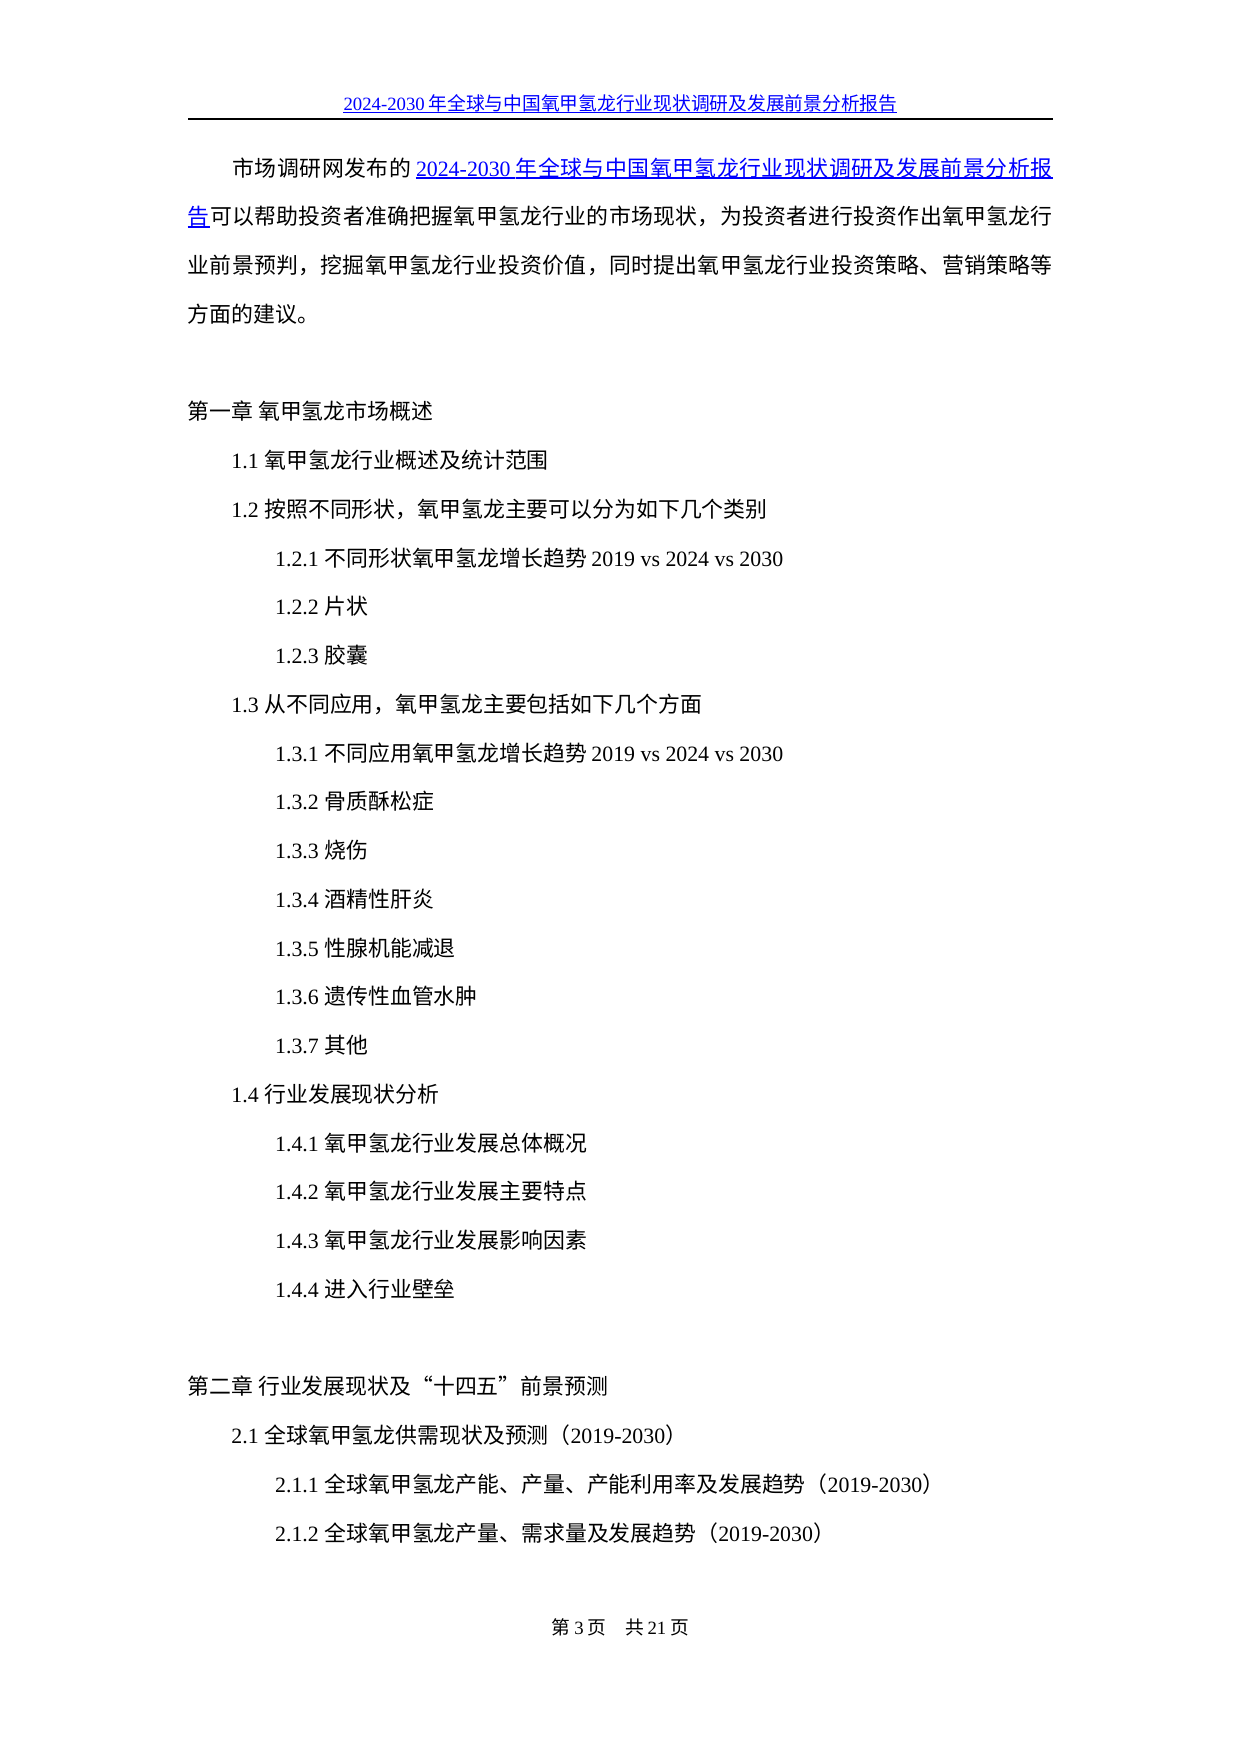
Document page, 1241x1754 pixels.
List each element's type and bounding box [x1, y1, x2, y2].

text [187, 150, 1053, 1548]
